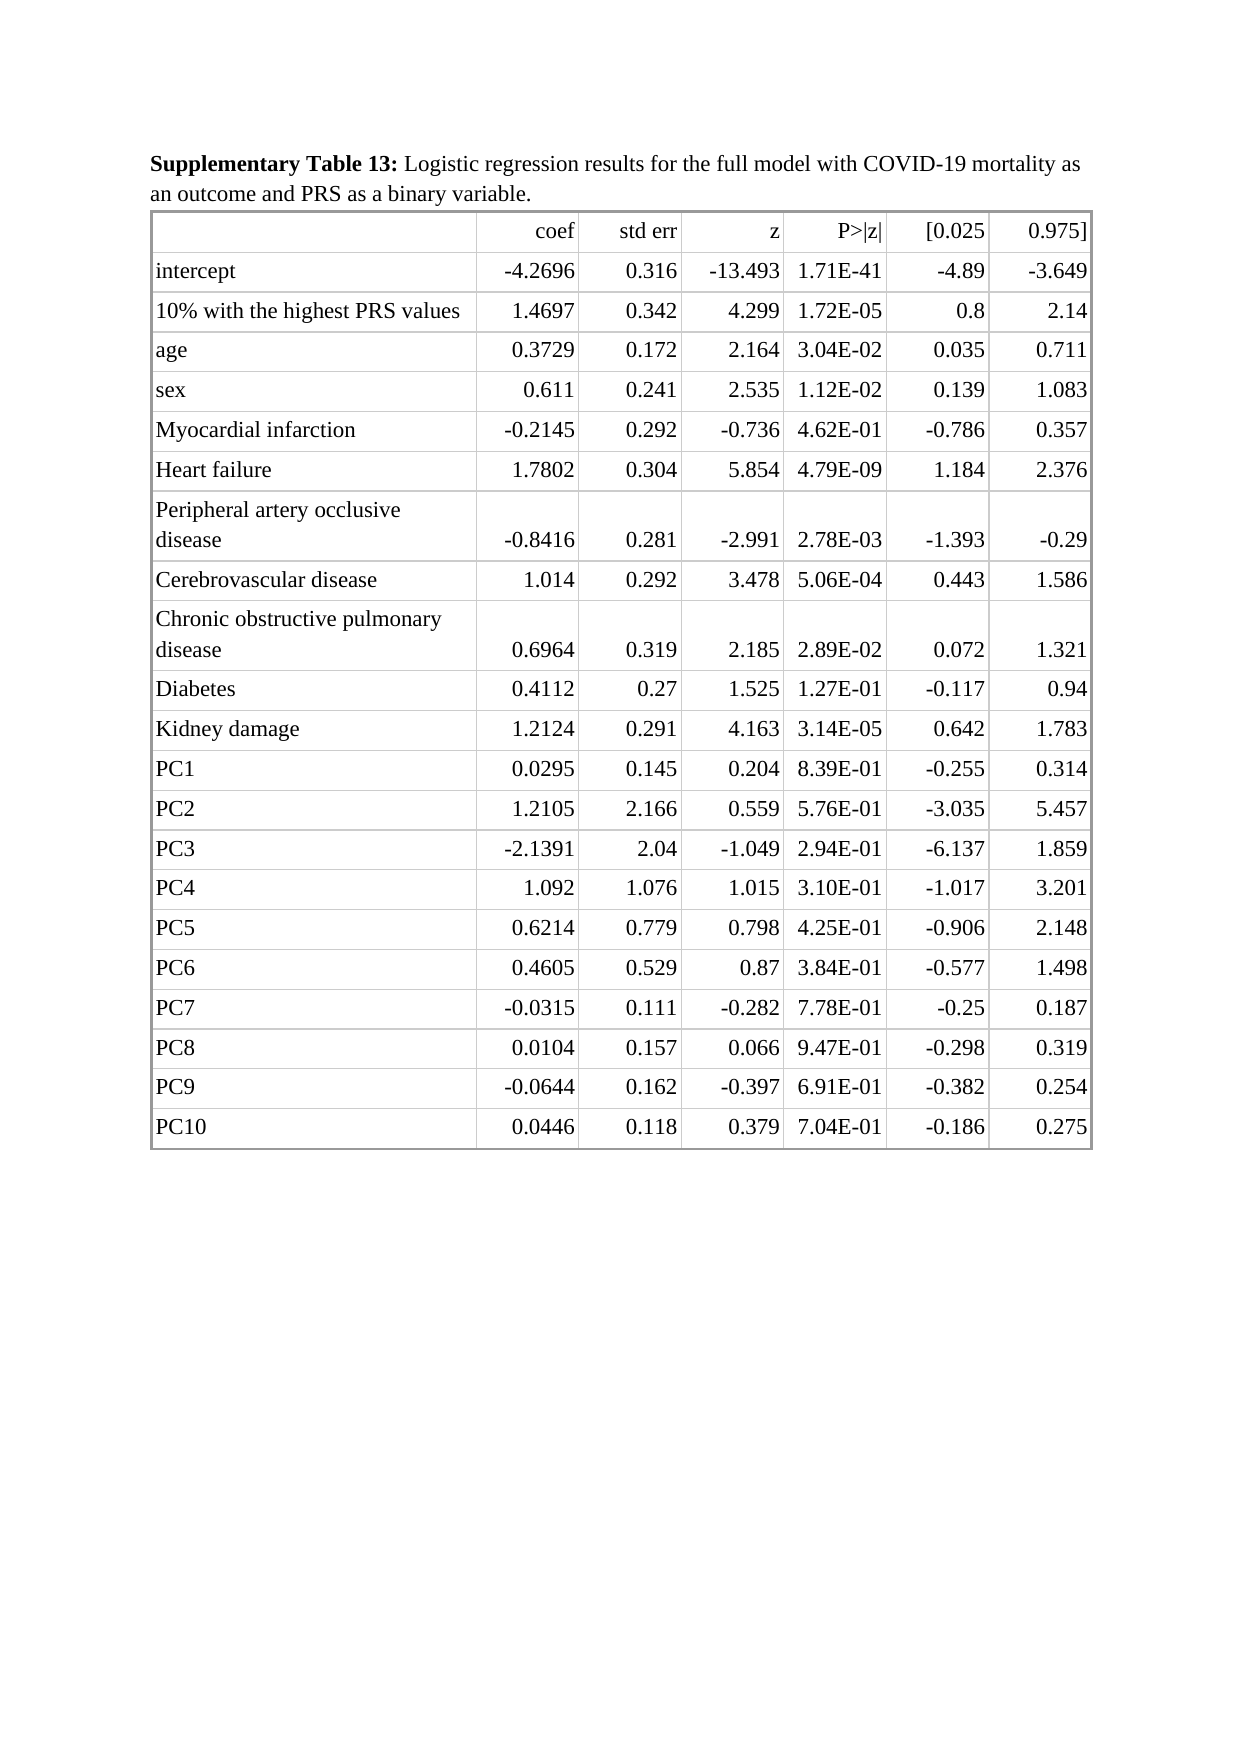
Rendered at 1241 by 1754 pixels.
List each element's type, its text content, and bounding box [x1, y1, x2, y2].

table_cell 1.2105 [477, 791, 578, 829]
table_cell 0.066 [682, 1030, 783, 1068]
table_cell 2.78E-03 [784, 492, 886, 560]
table_cell 3.04E-02 [784, 333, 886, 371]
table_cell 1.12E-02 [784, 372, 886, 411]
table_cell 0.281 [579, 492, 681, 560]
table_cell PC5 [153, 910, 476, 949]
table_cell PC8 [153, 1030, 476, 1068]
table_cell 1.859 [990, 831, 1090, 869]
table_cell 0.379 [682, 1109, 783, 1148]
table_cell 4.163 [682, 711, 783, 750]
table_cell -1.393 [887, 492, 988, 560]
table_cell 0.292 [579, 412, 681, 451]
table_cell 0.157 [579, 1030, 681, 1068]
table_cell 5.854 [682, 452, 783, 490]
table_cell -0.29 [990, 492, 1090, 560]
table_cell -0.397 [682, 1069, 783, 1108]
table_cell -6.137 [887, 831, 988, 869]
table_cell 1.498 [990, 950, 1090, 988]
table_cell 4.299 [682, 293, 783, 331]
table_cell 1.586 [990, 562, 1090, 600]
table_cell 0.292 [579, 562, 681, 600]
table_cell -0.186 [887, 1109, 988, 1148]
table_cell 0.6964 [477, 601, 578, 670]
table_cell 2.376 [990, 452, 1090, 490]
table_cell 0.072 [887, 601, 988, 670]
table_cell 0.204 [682, 751, 783, 789]
table_cell 3.84E-01 [784, 950, 886, 988]
table_cell 2.166 [579, 791, 681, 829]
table_cell 0.94 [990, 671, 1090, 710]
table_cell 0.241 [579, 372, 681, 411]
table_cell 1.4697 [477, 293, 578, 331]
table_cell 4.79E-09 [784, 452, 886, 490]
table_cell PC7 [153, 990, 476, 1028]
table_cell 3.10E-01 [784, 870, 886, 909]
table_cell 0.0295 [477, 751, 578, 789]
table_cell 1.525 [682, 671, 783, 710]
table_cell 0.172 [579, 333, 681, 371]
table_cell 3.478 [682, 562, 783, 600]
table_cell -0.382 [887, 1069, 988, 1108]
table_cell 0.559 [682, 791, 783, 829]
table_cell -4.89 [887, 253, 988, 291]
table_cell -0.0315 [477, 990, 578, 1028]
table_cell 1.71E-41 [784, 253, 886, 291]
table_cell 0.6214 [477, 910, 578, 949]
table_cell 0.87 [682, 950, 783, 988]
table_cell 2.185 [682, 601, 783, 670]
table_cell -1.017 [887, 870, 988, 909]
table_cell -13.493 [682, 253, 783, 291]
table_cell 0.162 [579, 1069, 681, 1108]
table_cell 0.291 [579, 711, 681, 750]
table_cell 0.254 [990, 1069, 1090, 1108]
table_cell 0.342 [579, 293, 681, 331]
table_cell 3.201 [990, 870, 1090, 909]
table_cell 0.035 [887, 333, 988, 371]
table_cell 1.076 [579, 870, 681, 909]
table_cell 4.62E-01 [784, 412, 886, 451]
table_cell 1.321 [990, 601, 1090, 670]
table_header 0.975] [990, 213, 1090, 252]
table_cell Diabetes [153, 671, 476, 710]
table_cell Peripheral artery occlusive disease [153, 492, 476, 560]
table_cell 1.083 [990, 372, 1090, 411]
table_cell 0.319 [579, 601, 681, 670]
table_cell Myocardial infarction [153, 412, 476, 451]
table_cell 0.4112 [477, 671, 578, 710]
table_cell 10% with the highest PRS values [153, 293, 476, 331]
table_cell 2.535 [682, 372, 783, 411]
table_cell 0.187 [990, 990, 1090, 1028]
table_cell 2.148 [990, 910, 1090, 949]
table_cell Chronic obstructive pulmonary disease [153, 601, 476, 670]
table_cell 6.91E-01 [784, 1069, 886, 1108]
table_cell 1.783 [990, 711, 1090, 750]
table_cell 1.27E-01 [784, 671, 886, 710]
table_cell PC1 [153, 751, 476, 789]
table_cell 2.94E-01 [784, 831, 886, 869]
table_cell 0.304 [579, 452, 681, 490]
table_cell 5.06E-04 [784, 562, 886, 600]
table_header z [682, 213, 783, 252]
table_cell 0.8 [887, 293, 988, 331]
table_cell 0.139 [887, 372, 988, 411]
table_cell 0.275 [990, 1109, 1090, 1148]
table_cell sex [153, 372, 476, 411]
table_cell 0.145 [579, 751, 681, 789]
table_cell -0.282 [682, 990, 783, 1028]
table_cell -0.8416 [477, 492, 578, 560]
table_cell -0.25 [887, 990, 988, 1028]
table_cell 7.04E-01 [784, 1109, 886, 1148]
table_cell -0.906 [887, 910, 988, 949]
table_cell 0.0104 [477, 1030, 578, 1068]
table_cell 1.092 [477, 870, 578, 909]
table_cell 0.0446 [477, 1109, 578, 1148]
table_cell 0.642 [887, 711, 988, 750]
table_cell -2.1391 [477, 831, 578, 869]
table_cell 0.27 [579, 671, 681, 710]
table_cell PC4 [153, 870, 476, 909]
table_cell -0.577 [887, 950, 988, 988]
table_cell PC9 [153, 1069, 476, 1108]
table_cell -3.035 [887, 791, 988, 829]
table_cell 2.14 [990, 293, 1090, 331]
table_cell 0.779 [579, 910, 681, 949]
table_cell -4.2696 [477, 253, 578, 291]
table_cell 8.39E-01 [784, 751, 886, 789]
table_cell 0.4605 [477, 950, 578, 988]
table_cell 0.443 [887, 562, 988, 600]
text Supplementary Table 13: Logistic regression results for the full model with COVID-19 mortality as an outcome and PRS as a binary variable. [150, 150, 1090, 207]
table_cell 5.457 [990, 791, 1090, 829]
table_cell 0.316 [579, 253, 681, 291]
table_cell -3.649 [990, 253, 1090, 291]
table_cell -0.0644 [477, 1069, 578, 1108]
table_cell 5.76E-01 [784, 791, 886, 829]
table_cell -0.736 [682, 412, 783, 451]
table_header [153, 213, 476, 252]
table_cell Kidney damage [153, 711, 476, 750]
table_cell 0.314 [990, 751, 1090, 789]
table_cell 0.118 [579, 1109, 681, 1148]
table_cell 9.47E-01 [784, 1030, 886, 1068]
table_cell PC6 [153, 950, 476, 988]
table_cell 0.357 [990, 412, 1090, 451]
table_cell -0.786 [887, 412, 988, 451]
table_cell -1.049 [682, 831, 783, 869]
table_header std err [579, 213, 681, 252]
table_cell PC2 [153, 791, 476, 829]
table_cell 0.319 [990, 1030, 1090, 1068]
table_cell 2.04 [579, 831, 681, 869]
table_cell age [153, 333, 476, 371]
table_cell 2.164 [682, 333, 783, 371]
table_header coef [477, 213, 578, 252]
table_cell PC3 [153, 831, 476, 869]
table_cell 3.14E-05 [784, 711, 886, 750]
table_cell -0.298 [887, 1030, 988, 1068]
table_cell 0.3729 [477, 333, 578, 371]
table_cell 7.78E-01 [784, 990, 886, 1028]
table_cell 0.111 [579, 990, 681, 1028]
table_cell 0.611 [477, 372, 578, 411]
table_cell PC10 [153, 1109, 476, 1148]
table_cell Heart failure [153, 452, 476, 490]
table_cell 0.529 [579, 950, 681, 988]
table_cell 1.2124 [477, 711, 578, 750]
table_cell 2.89E-02 [784, 601, 886, 670]
table_cell 1.72E-05 [784, 293, 886, 331]
table_cell 4.25E-01 [784, 910, 886, 949]
table_cell intercept [153, 253, 476, 291]
table_header P>|z| [784, 213, 886, 252]
table_cell Cerebrovascular disease [153, 562, 476, 600]
table_cell -0.255 [887, 751, 988, 789]
table_cell 1.7802 [477, 452, 578, 490]
table_cell 1.015 [682, 870, 783, 909]
table_header [0.025 [887, 213, 988, 252]
table_cell 1.184 [887, 452, 988, 490]
table_cell 1.014 [477, 562, 578, 600]
table_cell 0.798 [682, 910, 783, 949]
table_cell -0.117 [887, 671, 988, 710]
table_cell 0.711 [990, 333, 1090, 371]
table_cell -0.2145 [477, 412, 578, 451]
table_cell -2.991 [682, 492, 783, 560]
